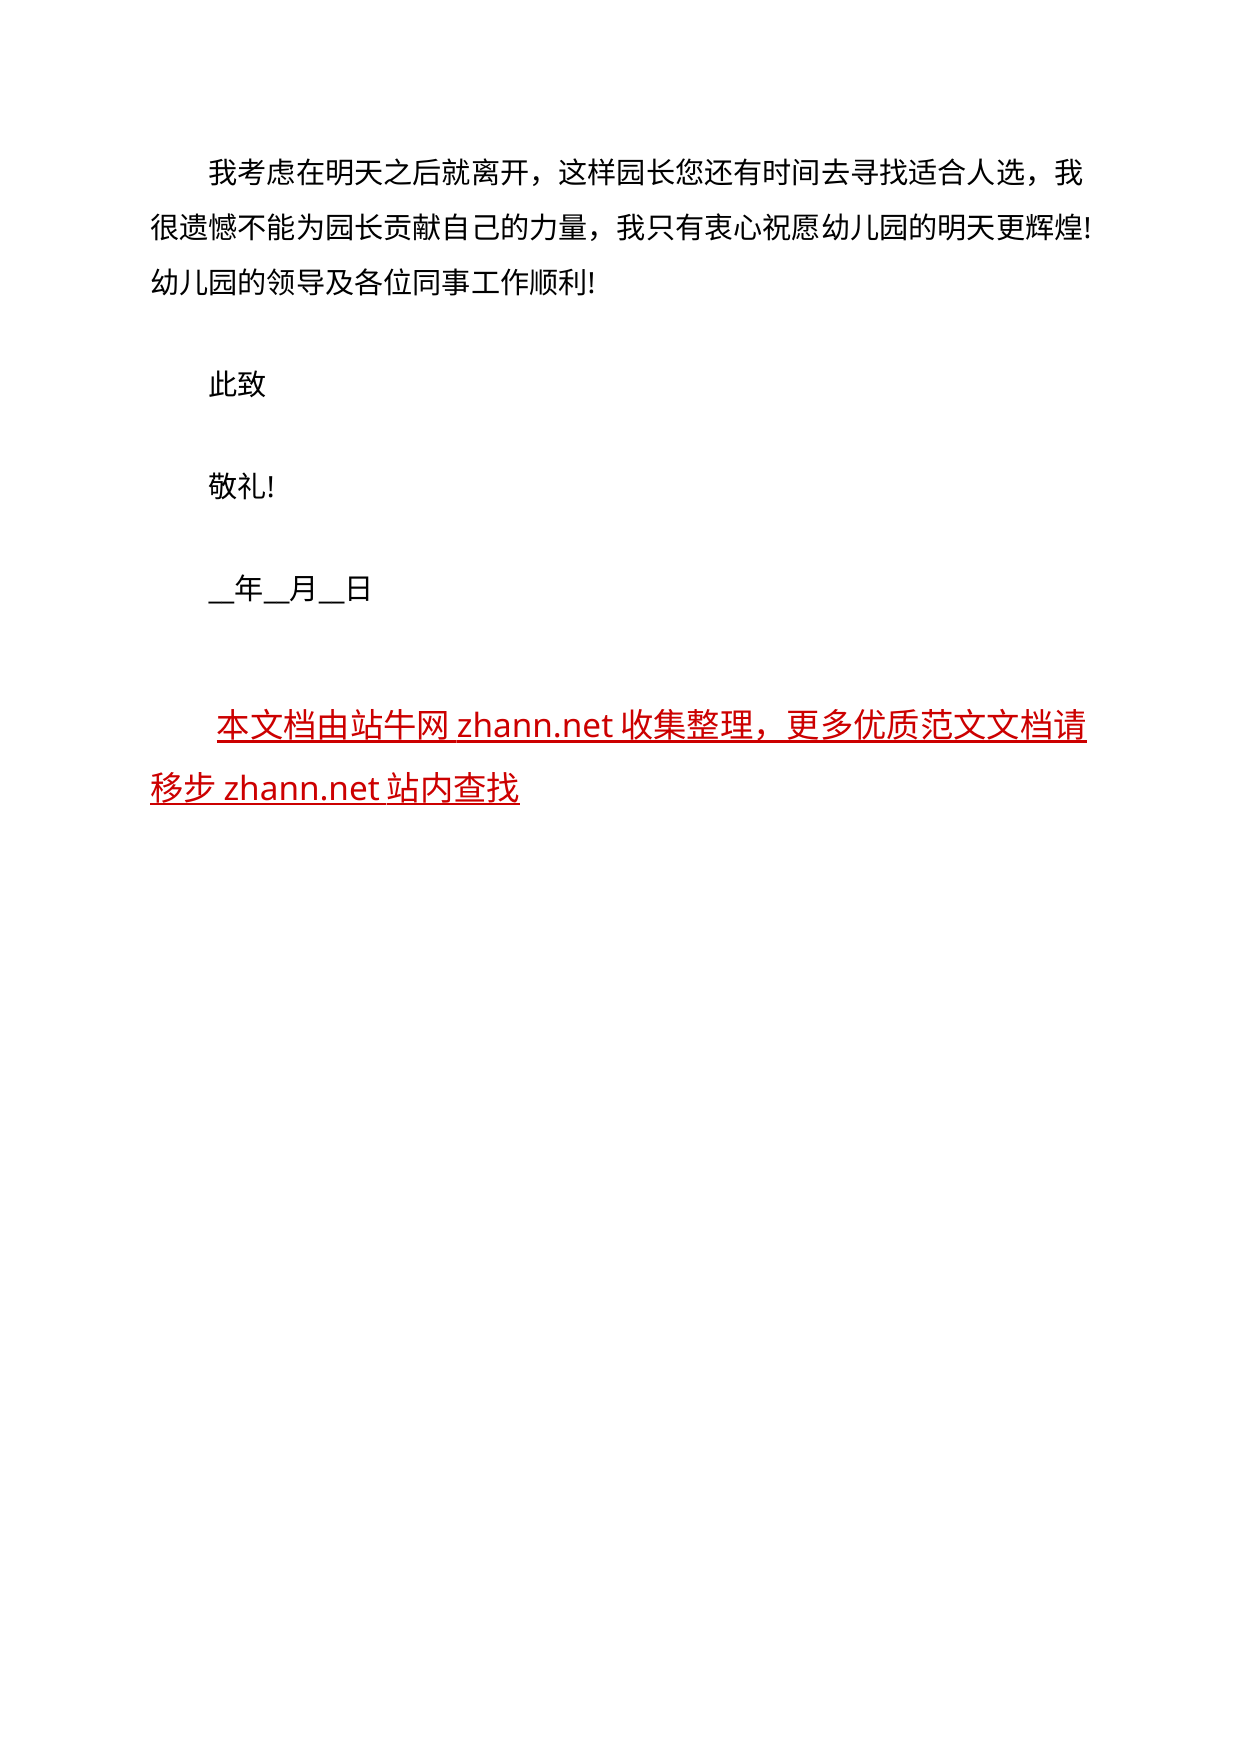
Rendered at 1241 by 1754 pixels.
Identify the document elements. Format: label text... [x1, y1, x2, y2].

text __年__月__日 [150, 566, 1090, 608]
text 敬礼! [150, 464, 1090, 506]
text 本文档由站牛网zhann.net收集整理，更多优质范文文档请移步zhann.net站内查找 [150, 699, 1090, 810]
text 此致 [150, 362, 1090, 404]
text 我考虑在明天之后就离开，这样园长您还有时间去寻找适合人选，我很遗憾不能为园长贡献自己的力量，我只有衷心祝愿幼儿园的明天更辉煌!幼儿园的领导及各位同事工作顺利! [150, 150, 1090, 302]
